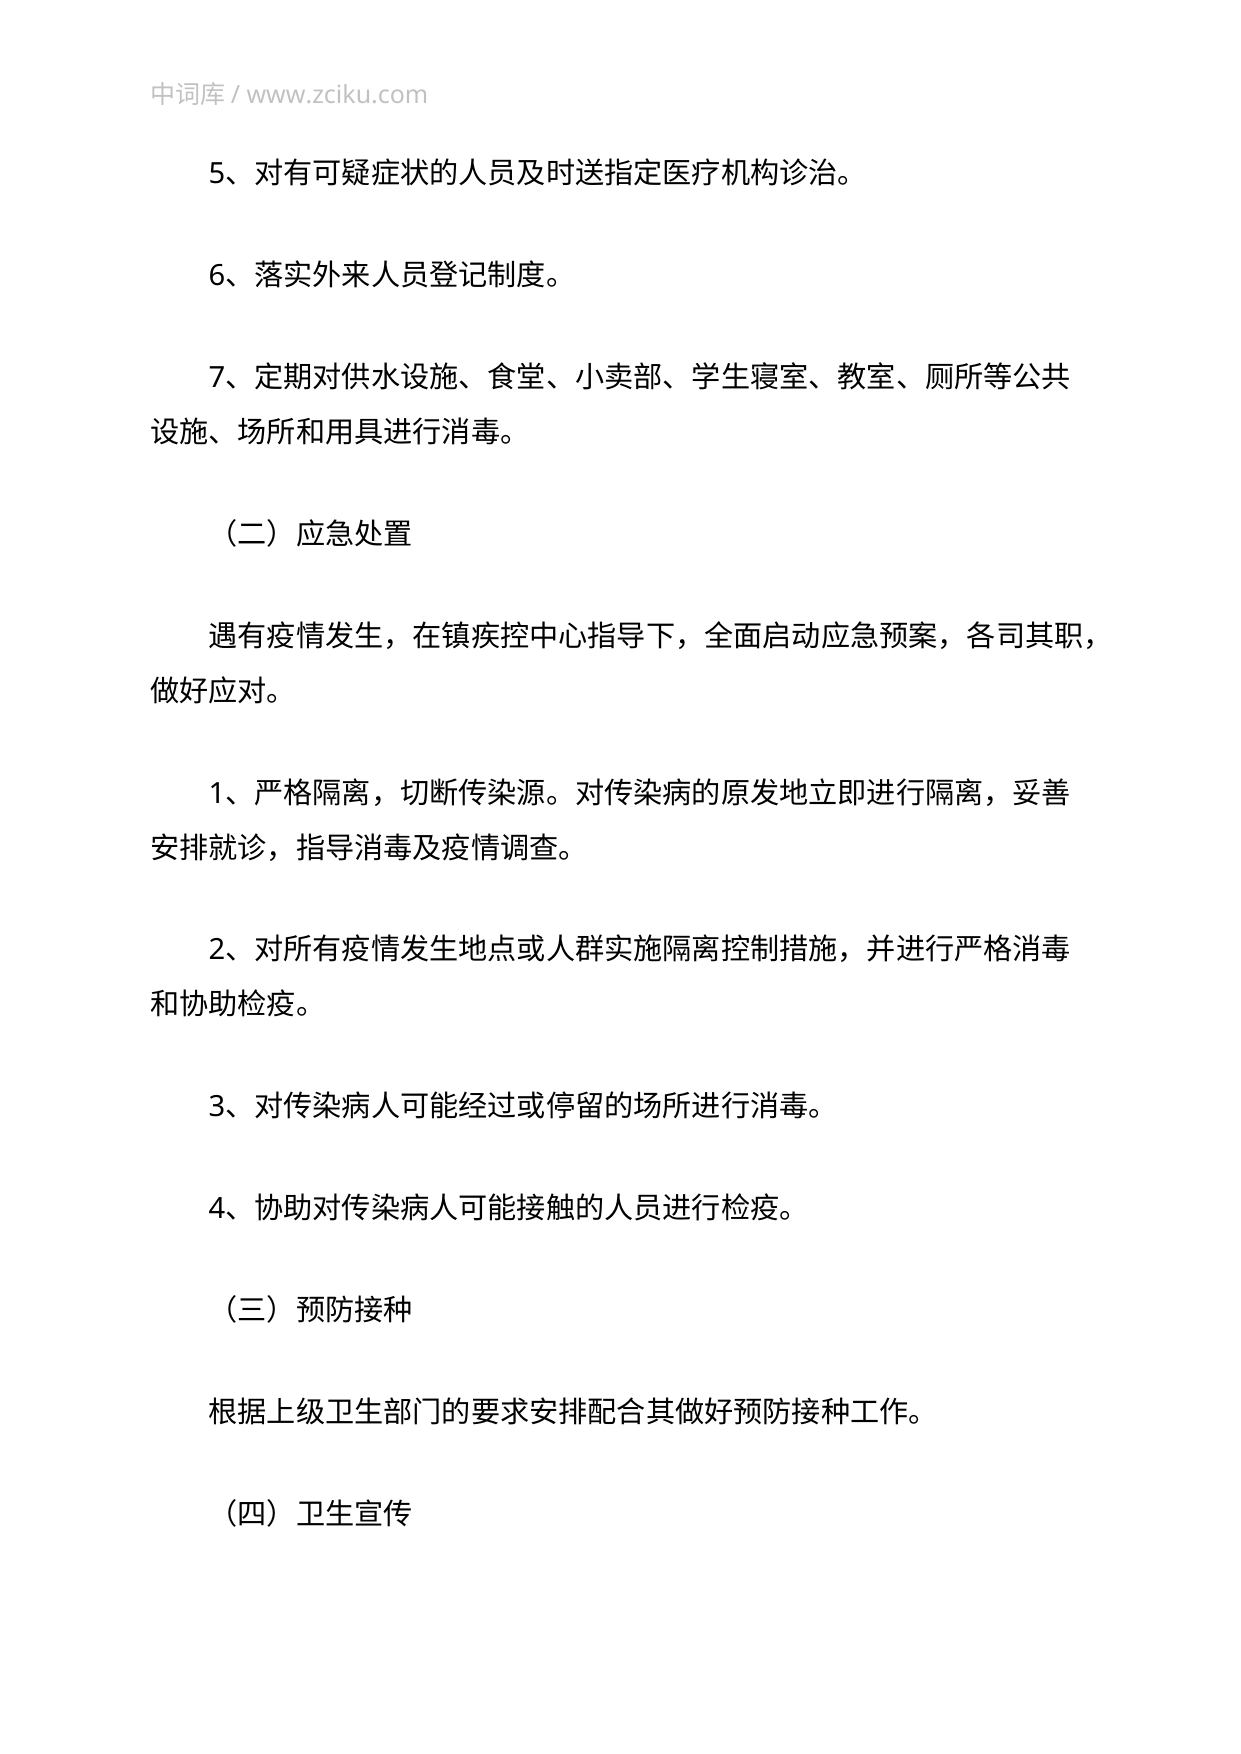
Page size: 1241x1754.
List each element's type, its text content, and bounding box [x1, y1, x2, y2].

text （四）卫生宣传 [150, 1490, 1090, 1532]
text （三）预防接种 [150, 1287, 1090, 1329]
text 6、落实外来人员登记制度。 [150, 252, 1090, 294]
text 4、协助对传染病人可能接触的人员进行检疫。 [150, 1185, 1090, 1227]
text （二）应急处置 [150, 511, 1090, 553]
text 7、定期对供水设施、食堂、小卖部、学生寝室、教室、厕所等公共设施、场所和用具进行消毒。 [150, 354, 1090, 451]
text 3、对传染病人可能经过或停留的场所进行消毒。 [150, 1083, 1090, 1125]
text 遇有疫情发生，在镇疾控中心指导下，全面启动应急预案，各司其职，做好应对。 [150, 612, 1090, 710]
text 根据上级卫生部门的要求安排配合其做好预防接种工作。 [150, 1388, 1090, 1431]
text 2、对所有疫情发生地点或人群实施隔离控制措施，并进行严格消毒和协助检疫。 [150, 926, 1090, 1023]
text 5、对有可疑症状的人员及时送指定医疗机构诊治。 [150, 150, 1090, 192]
text 1、严格隔离，切断传染源。对传染病的原发地立即进行隔离，妥善安排就诊，指导消毒及疫情调查。 [150, 769, 1090, 866]
